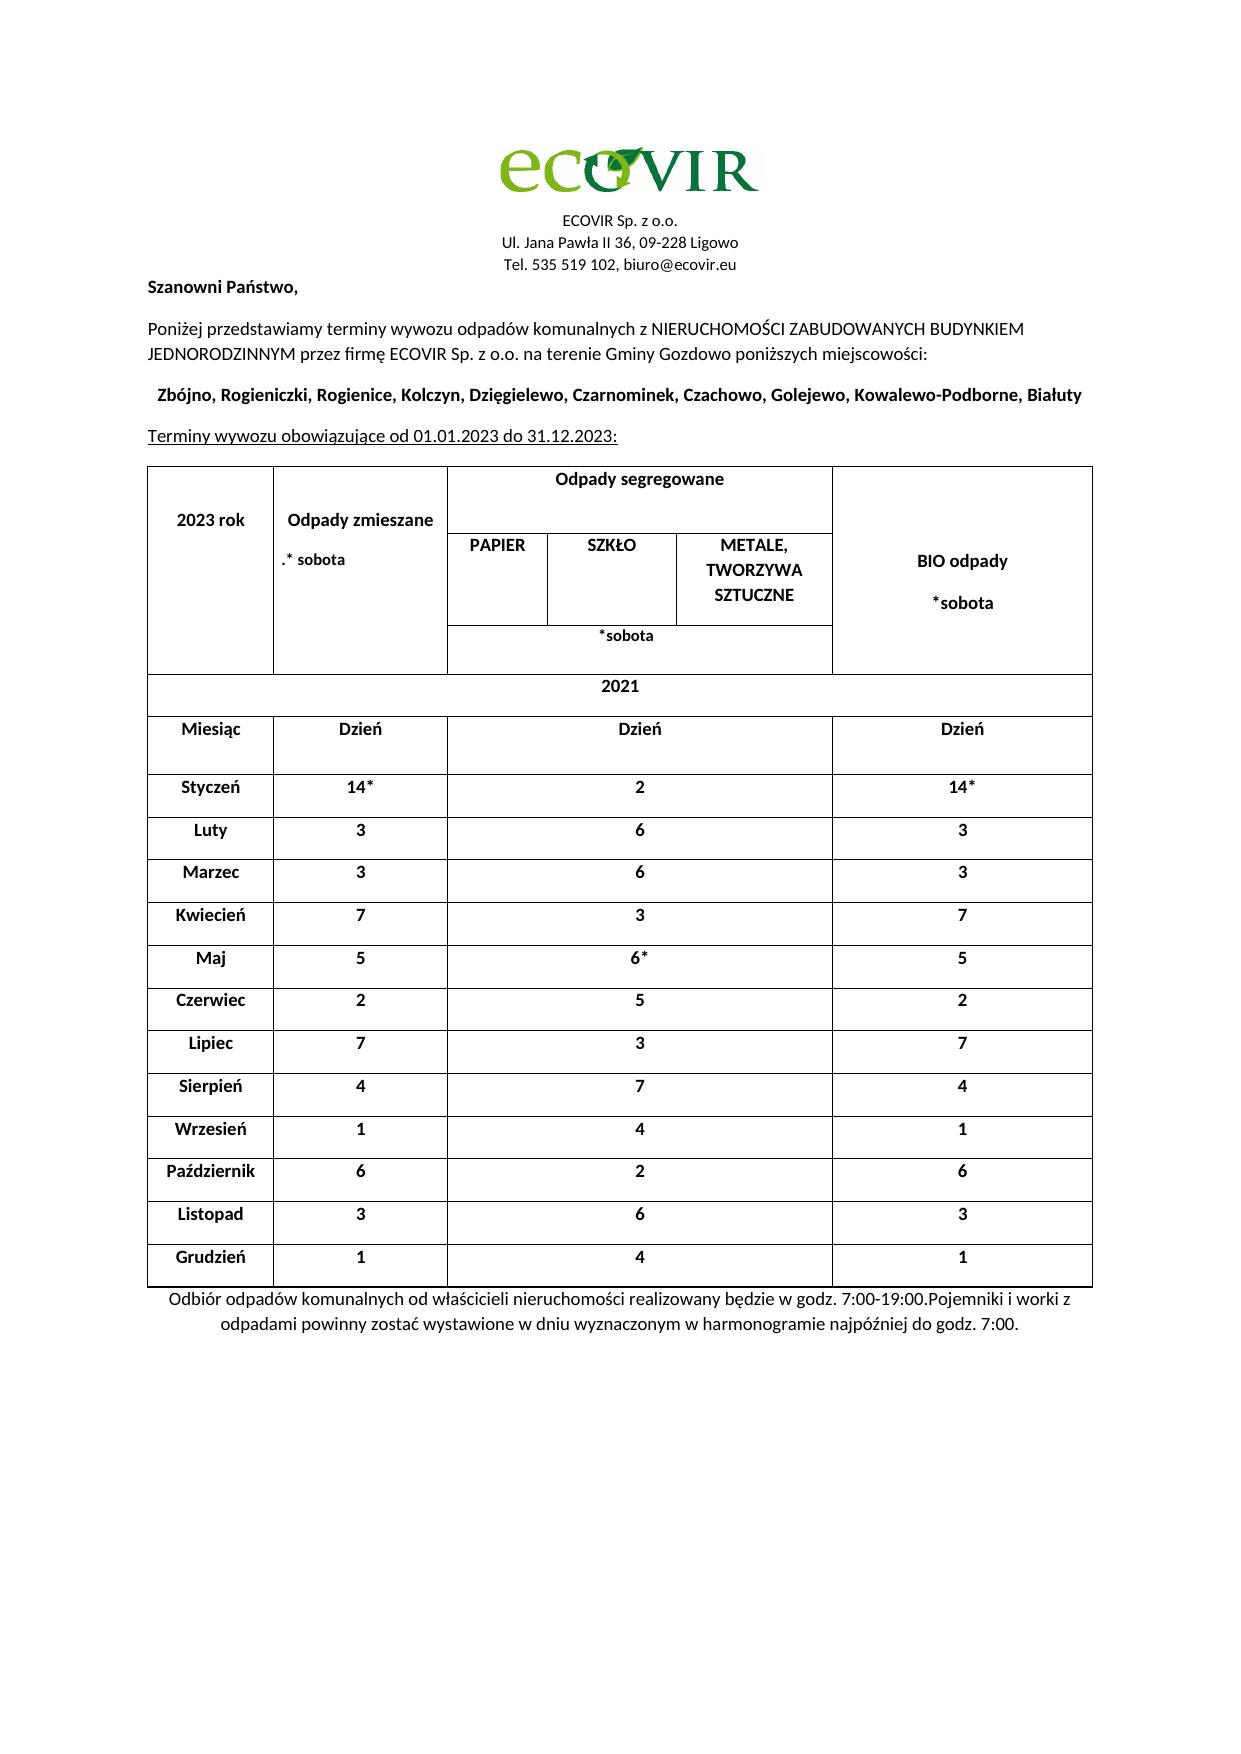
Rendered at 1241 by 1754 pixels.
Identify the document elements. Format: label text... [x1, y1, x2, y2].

table_cell 7 [833, 1031, 1092, 1073]
table_cell 1 [274, 1245, 447, 1286]
table_cell 6 [448, 818, 832, 859]
table_cell 7 [274, 903, 447, 945]
table_header BIO odpady *sobota [833, 467, 1092, 673]
table_cell 1 [833, 1117, 1092, 1158]
table_cell 3 [448, 903, 832, 945]
table_cell 4 [274, 1074, 447, 1116]
table_cell 3 [833, 1202, 1092, 1244]
text Tel. 535 519 102, biuro@ecovir.eu [148, 254, 1093, 274]
table_cell 3 [274, 818, 447, 859]
table_cell *sobota [448, 626, 832, 673]
text Terminy wywozu obowiązujące od 01.01.2023 do 31.12.2023: [148, 424, 1093, 447]
table_cell Kwiecień [148, 903, 273, 945]
table_cell 6* [448, 946, 832, 987]
table_cell Dzień [833, 717, 1092, 774]
table_cell 4 [448, 1117, 832, 1158]
table_cell Lipiec [148, 1031, 273, 1073]
text Ul. Jana Pawła II 36, 09-228 Ligowo [148, 232, 1093, 252]
table_cell Dzień [274, 717, 447, 774]
table_cell PAPIER [448, 534, 547, 625]
table_cell 3 [274, 860, 447, 902]
table_cell SZKŁO [548, 534, 676, 625]
table_cell Grudzień [148, 1245, 273, 1286]
text Zbójno, Rogieniczki, Rogienice, Kolczyn, Dzięgielewo, Czarnominek, Czachowo, Golejewo, Kowalewo-Podborne, Białuty [148, 383, 1093, 406]
table_cell 6 [448, 860, 832, 902]
table_cell Maj [148, 946, 273, 987]
text ECOVIR Sp. z o.o. [148, 210, 1093, 230]
table_header 2023 rok [148, 467, 273, 673]
table_cell Styczeń [148, 775, 273, 817]
table_header Odpady zmieszane .* sobota [274, 467, 447, 673]
table_cell Czerwiec [148, 989, 273, 1030]
table_cell 2 [448, 1159, 832, 1201]
table_cell Wrzesień [148, 1117, 273, 1158]
table_cell 14* [274, 775, 447, 817]
table_cell Marzec [148, 860, 273, 902]
table_cell Dzień [448, 717, 832, 774]
table_cell 2 [448, 775, 832, 817]
table_cell Miesiąc [148, 717, 273, 774]
table_cell 3 [448, 1031, 832, 1073]
table_cell 5 [833, 946, 1092, 987]
table_cell 4 [448, 1245, 832, 1286]
table_cell Luty [148, 818, 273, 859]
table_cell 1 [833, 1245, 1092, 1286]
table_cell Październik [148, 1159, 273, 1201]
text Poniżej przedstawiamy terminy wywozu odpadów komunalnych z NIERUCHOMOŚCI ZABUDOWANYCH BUDYNKIEM JEDNORODZINNYM przez firmę ECOVIR Sp. z o.o. na terenie Gminy Gozdowo poniższych miejscowości: [148, 317, 1093, 364]
table_cell 3 [274, 1202, 447, 1244]
table_cell 5 [448, 989, 832, 1030]
table_cell Sierpień [148, 1074, 273, 1116]
text Szanowni Państwo, [148, 276, 1093, 298]
table_cell 3 [833, 860, 1092, 902]
table_header Odpady segregowane [448, 467, 832, 533]
table_cell 6 [833, 1159, 1092, 1201]
table_cell Listopad [148, 1202, 273, 1244]
table_cell 5 [274, 946, 447, 987]
table_cell 7 [833, 903, 1092, 945]
table_cell 4 [833, 1074, 1092, 1116]
picture [500, 147, 765, 192]
text Odbiór odpadów komunalnych od właścicieli nieruchomości realizowany będzie w godz. 7:00-19:00.Pojemniki i worki z odpadami powinny zostać wystawione w dniu wyznaczonym w harmonogramie najpóźniej do godz. 7:00. [148, 1288, 1093, 1335]
table_cell 14* [833, 775, 1092, 817]
table_cell 3 [833, 818, 1092, 859]
table_cell 6 [448, 1202, 832, 1244]
table_cell 7 [448, 1074, 832, 1116]
table_cell 6 [274, 1159, 447, 1201]
table_cell 2 [274, 989, 447, 1030]
table_cell 1 [274, 1117, 447, 1158]
table_cell 2 [833, 989, 1092, 1030]
table_cell METALE, TWORZYWA SZTUCZNE [677, 534, 832, 625]
table_cell 7 [274, 1031, 447, 1073]
table_cell 2021 [148, 675, 1092, 716]
